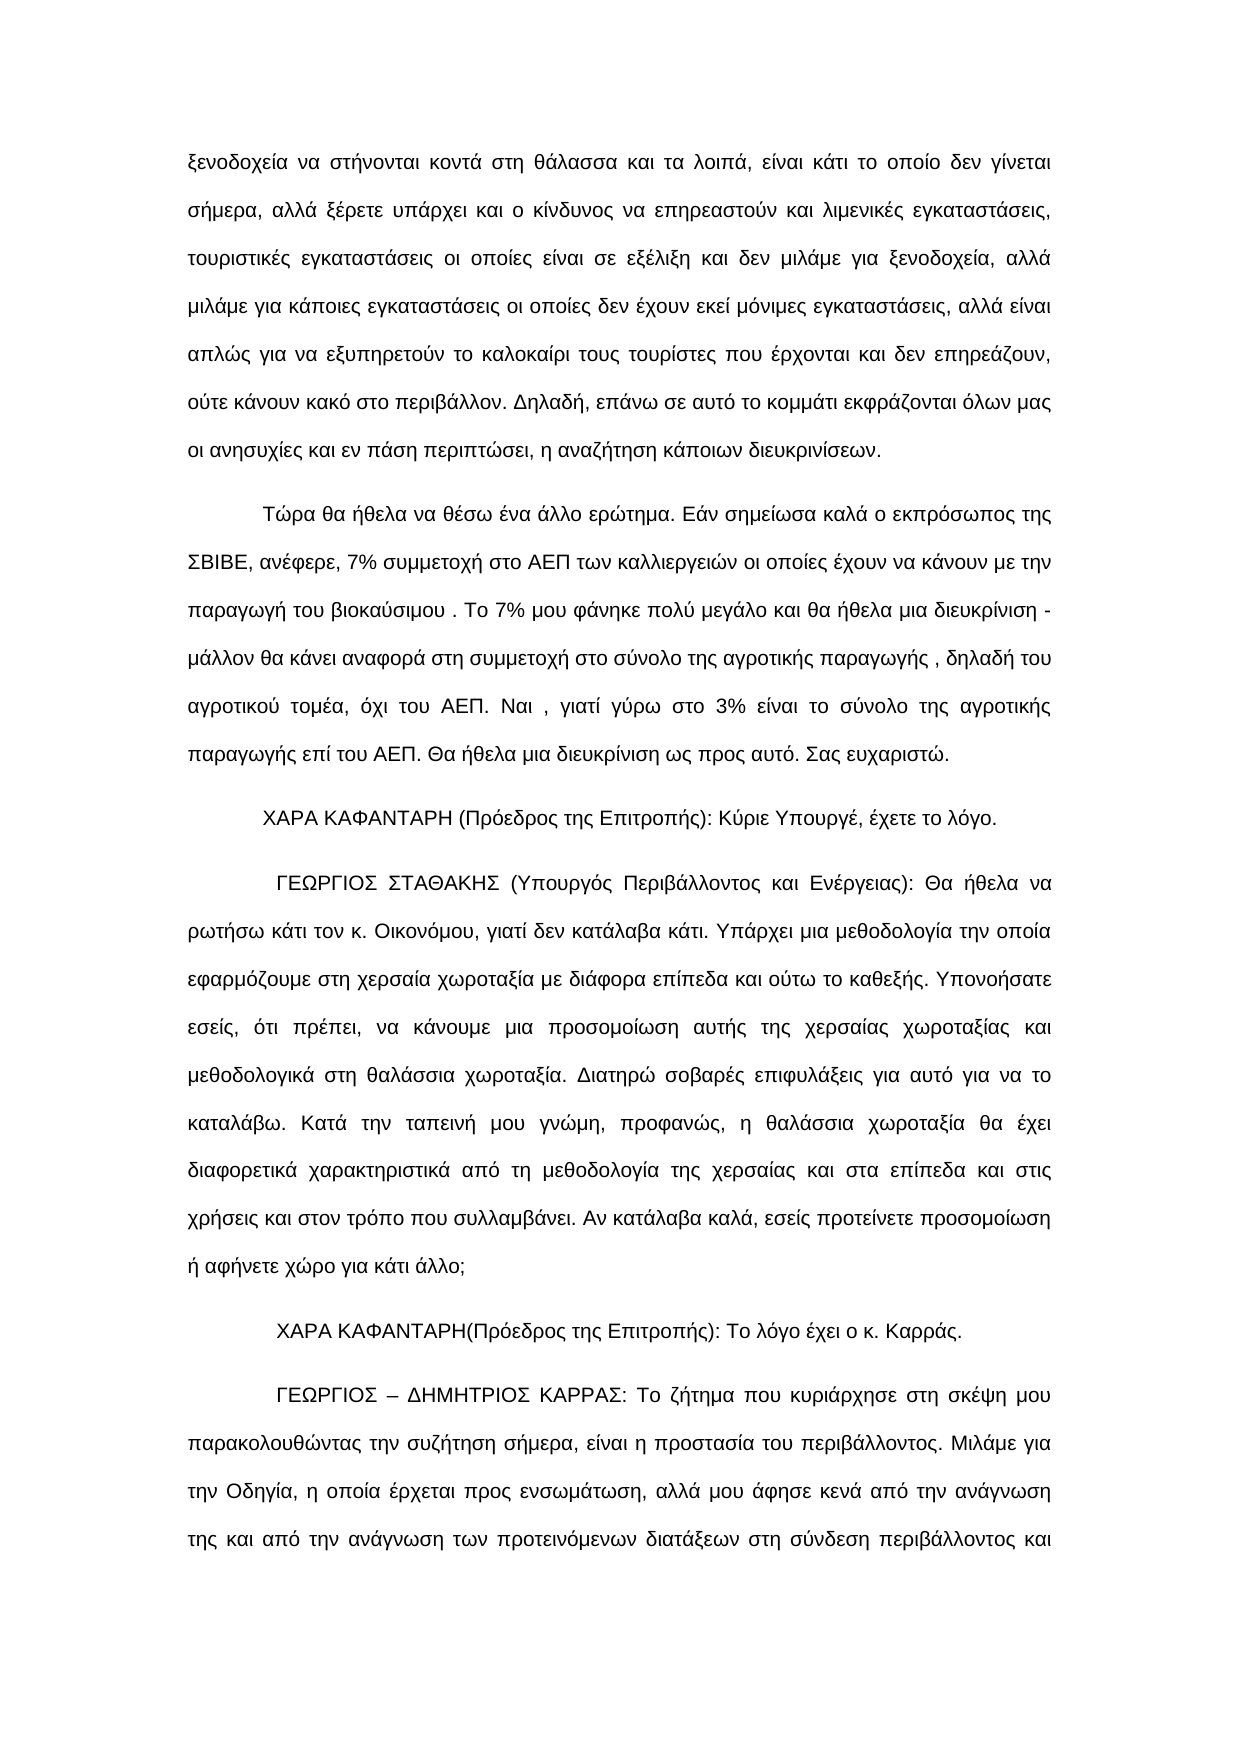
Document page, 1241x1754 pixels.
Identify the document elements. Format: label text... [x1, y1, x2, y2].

text ΧΑΡΑ ΚΑΦΑΝΤΑΡΗ(Πρόεδρος της Επιτροπής): Το λόγο έχει ο κ. Καρράς. [187, 1319, 1053, 1343]
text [187, 1383, 1053, 1551]
text Τώρα θα ήθελα να θέσω ένα άλλο ερώτημα. Εάν σημείωσα καλά ο εκπρόσωπος της ΣΒΙΒΕ, ανέφερε, 7% συμμετοχή στο ΑΕΠ των καλλιεργειών οι οποίες έχουν να κάνουν με την παραγωγή του βιοκαύσιμου . Το 7% μου φάνηκε πολύ μεγάλο και θα ήθελα μια διευκρίνιση - μάλλον θα κάνει αναφορά στη συμμετοχή στο σύνολο της αγροτικής παραγωγής , δηλαδή του αγροτικού τομέα, όχι του ΑΕΠ. Ναι , γιατί γύρω στο 3% είναι το σύνολο της αγροτικής παραγωγής επί του ΑΕΠ. Θα ήθελα μια διευκρίνιση ως προς αυτό. Σας ευχαριστώ. [187, 502, 1053, 766]
text ΧΑΡΑ ΚΑΦΑΝΤΑΡΗ (Πρόεδρος της Επιτροπής): Κύριε Υπουργέ, έχετε το λόγο. [187, 806, 1053, 830]
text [187, 150, 1053, 461]
text ΓΕΩΡΓΙΟΣ ΣΤΑΘΑΚΗΣ (Υπουργός Περιβάλλοντος και Ενέργειας): Θα ήθελα να ρωτήσω κάτι τον κ. Οικονόμου, γιατί δεν κατάλαβα κάτι. Υπάρχει μια μεθοδολογία την οποία εφαρμόζουμε στη χερσαία χωροταξία με διάφορα επίπεδα και ούτω το καθεξής. Υπονοήσατε εσείς, ότι πρέπει, να κάνουμε μια προσομοίωση αυτής της χερσαίας χωροταξίας και μεθοδολογικά στη θαλάσσια χωροταξία. Διατηρώ σοβαρές επιφυλάξεις για αυτό για να το καταλάβω. Κατά την ταπεινή μου γνώμη, προφανώς, η θαλάσσια χωροταξία θα έχει διαφορετικά χαρακτηριστικά από τη μεθοδολογία της χερσαίας και στα επίπεδα και στις χρήσεις και στον τρόπο που συλλαμβάνει. Αν κατάλαβα καλά, εσείς προτείνετε προσομοίωση ή αφήνετε χώρο για κάτι άλλο; [187, 871, 1053, 1278]
